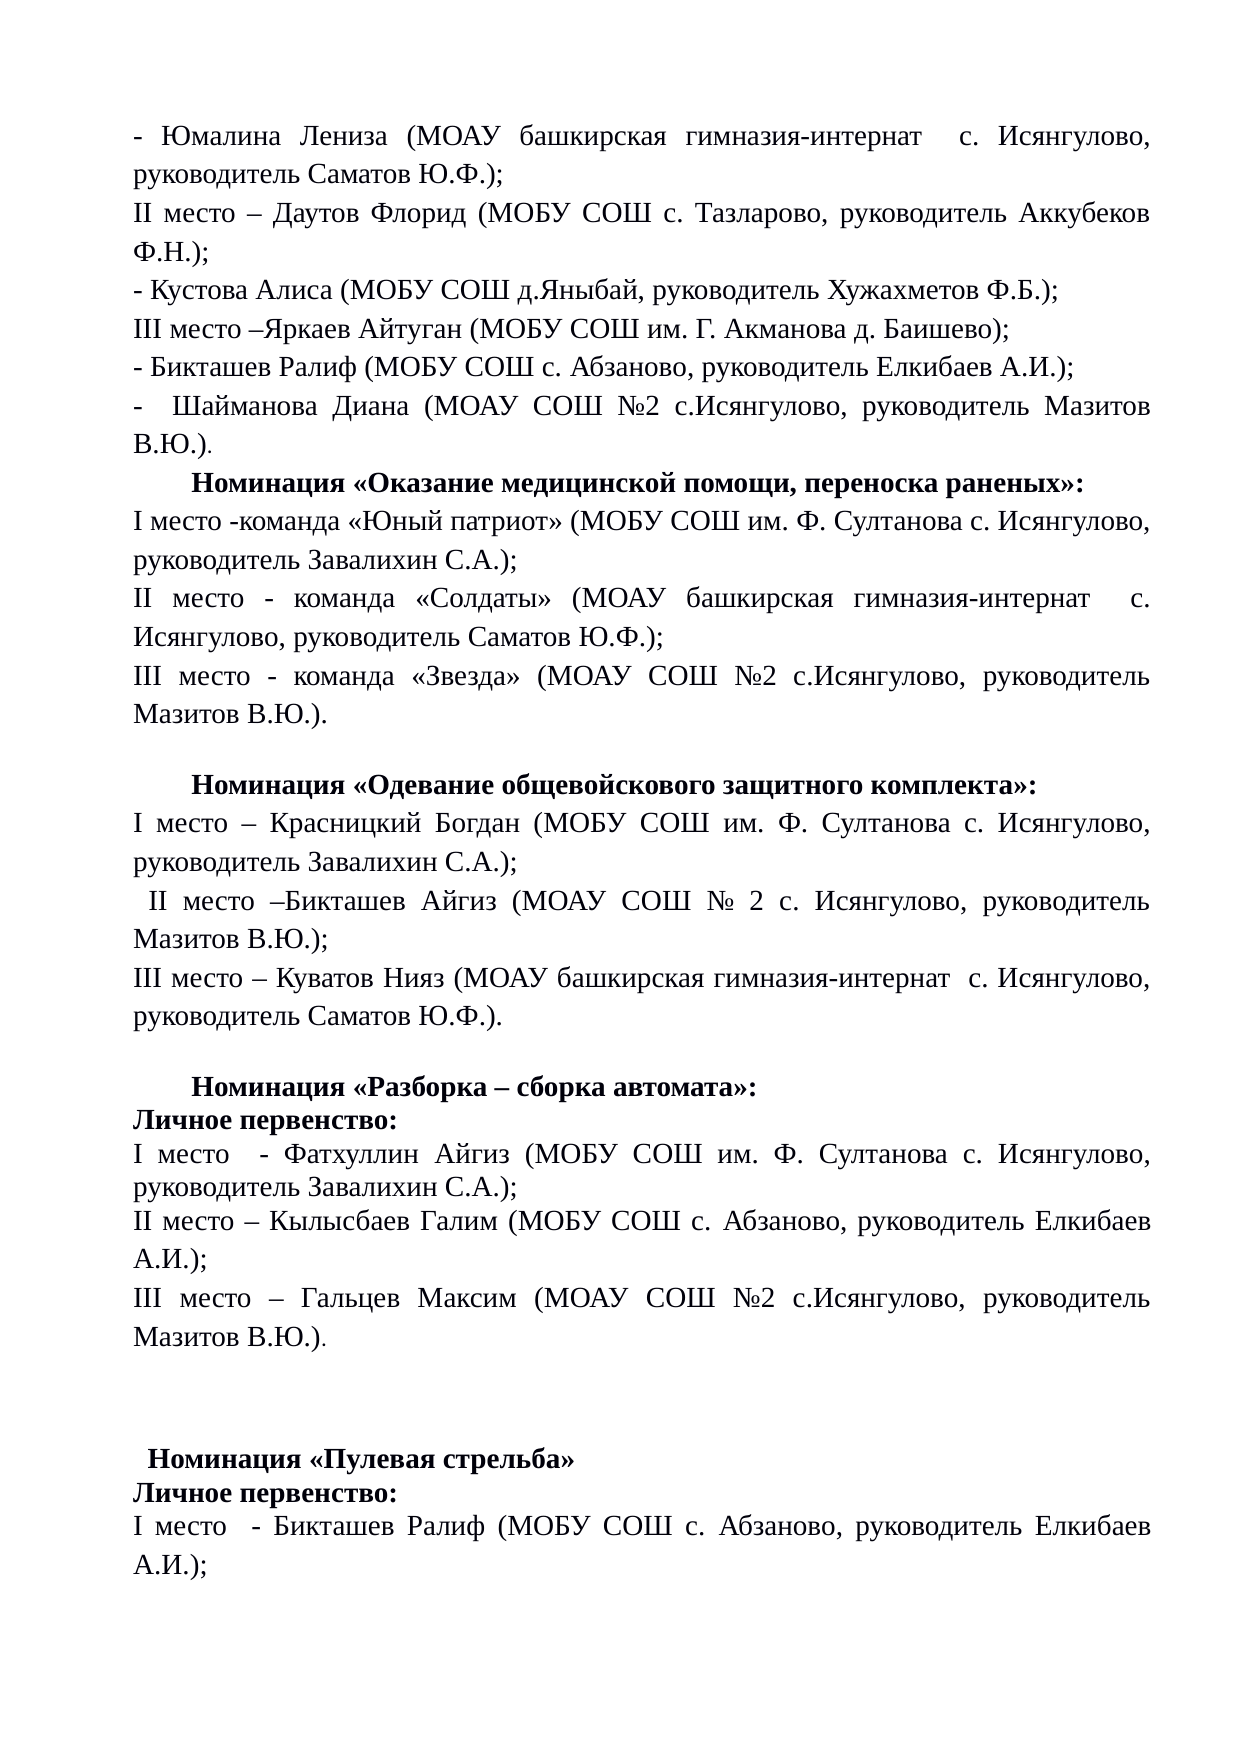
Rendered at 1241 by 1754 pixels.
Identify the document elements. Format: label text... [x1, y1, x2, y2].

text II место – Кылысбаев Галим (МОБУ СОШ с. Абзаново, руководитель Елкибаев А.И.); [133, 1203, 1152, 1275]
text III место – Гальцев Максим (МОАУ СОШ №2 с.Исянгулово, руководитель Мазитов В.Ю.). [133, 1280, 1152, 1352]
text Личное первенство: [133, 1102, 1152, 1136]
text Номинация «Оказание медицинской помощи, переноска раненых»: [133, 465, 1152, 498]
text III место – Куватов Нияз (МОАУ башкирская гимназия-интернат с. Исянгулово, руководитель Саматов Ю.Ф.). [133, 960, 1152, 1032]
text II место –Бикташев Айгиз (МОАУ СОШ № 2 с. Исянгулово, руководитель Мазитов В.Ю.); [133, 883, 1152, 955]
text III место –Яркаев Айтуган (МОБУ СОШ им. Г. Акманова д. Баишево); [133, 311, 1152, 344]
text I место - Бикташев Ралиф (МОБУ СОШ с. Абзаново, руководитель Елкибаев А.И.); [133, 1508, 1152, 1581]
text I место - Фатхуллин Айгиз (МОБУ СОШ им. Ф. Султанова с. Исянгулово, руководитель Завалихин С.А.); [133, 1136, 1152, 1203]
text - Бикташев Ралиф (МОБУ СОШ с. Абзаново, руководитель Елкибаев А.И.); [133, 349, 1152, 383]
text II место - команда «Солдаты» (МОАУ башкирская гимназия-интернат с. Исянгулово, руководитель Саматов Ю.Ф.); [133, 581, 1152, 653]
text - Кустова Алиса (МОБУ СОШ д.Яныбай, руководитель Хужахметов Ф.Б.); [133, 272, 1152, 306]
text Номинация «Пулевая стрельба» [133, 1441, 1152, 1475]
text Номинация «Разборка – сборка автомата»: [133, 1069, 1152, 1102]
text I место -команда «Юный патриот» (МОБУ СОШ им. Ф. Султанова с. Исянгулово, руководитель Завалихин С.А.); [133, 503, 1152, 576]
text - Юмалина Лениза (МОАУ башкирская гимназия-интернат с. Исянгулово, руководитель Саматов Ю.Ф.); [133, 118, 1152, 190]
text - Шайманова Диана (МОАУ СОШ №2 с.Исянгулово, руководитель Мазитов В.Ю.). [133, 388, 1152, 460]
text Личное первенство: [133, 1475, 1152, 1508]
text I место – Красницкий Богдан (МОБУ СОШ им. Ф. Султанова с. Исянгулово, руководитель Завалихин С.А.); [133, 806, 1152, 878]
text Номинация «Одевание общевойскового защитного комплекта»: [133, 767, 1152, 801]
text III место - команда «Звезда» (МОАУ СОШ №2 с.Исянгулово, руководитель Мазитов В.Ю.). [133, 658, 1152, 730]
text II место – Даутов Флорид (МОБУ СОШ с. Тазларово, руководитель Аккубеков Ф.Н.); [133, 195, 1152, 267]
